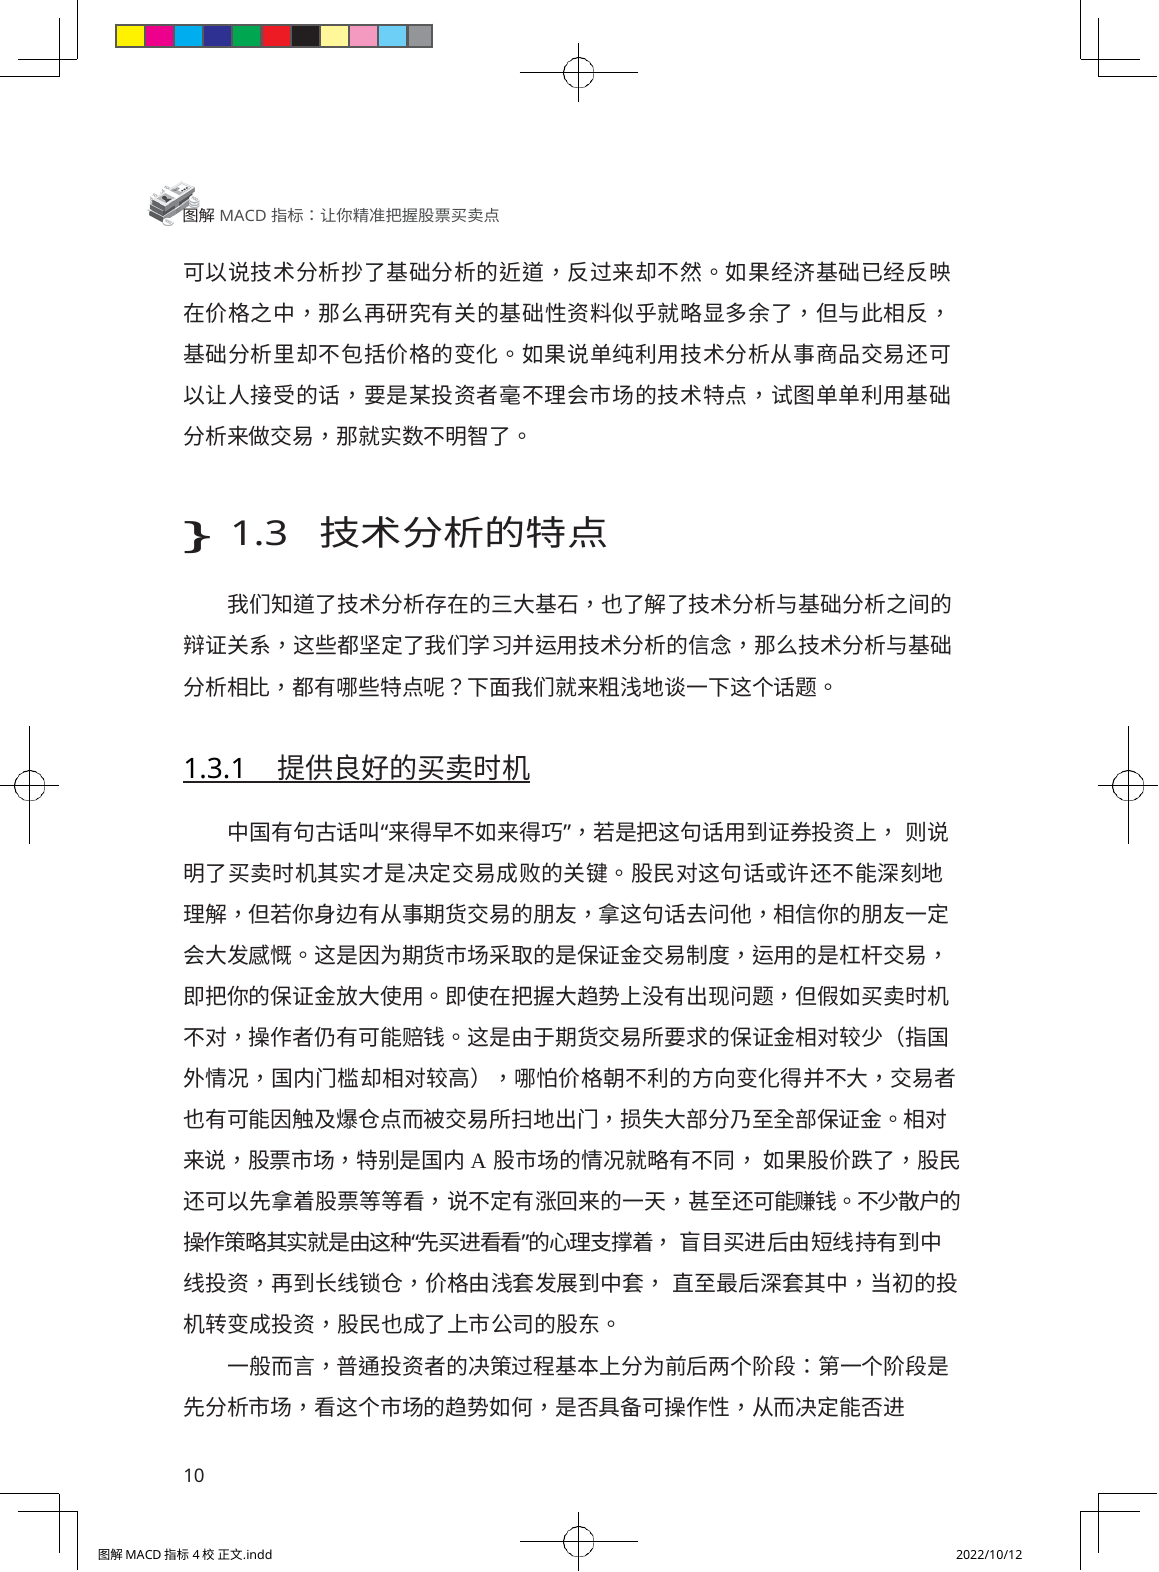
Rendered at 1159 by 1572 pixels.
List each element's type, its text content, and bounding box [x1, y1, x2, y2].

text 10 [183, 1463, 1081, 1488]
subtitle } 1.3 技术分析的特点 [183, 508, 1081, 556]
text 一般而言，普通投资者的决策过程基本上分为前后两个阶段：第一个阶段是先分析市场，看这个市场的趋势如何，是否具备可操作性，从而决定能否进 [183, 1351, 953, 1422]
text 我们知道了技术分析存在的三大基石，也了解了技术分析与基础分析之间的辩证关系，这些都坚定了我们学习并运用技术分析的信念，那么技术分析与基础分析相比，都有哪些特点呢？下面我们就来粗浅地谈一下这个话题。 [183, 589, 953, 701]
picture [30, 786, 45, 801]
picture [579, 73, 594, 88]
picture [1112, 786, 1128, 801]
picture [1129, 786, 1144, 801]
picture [563, 1526, 578, 1541]
picture [30, 770, 45, 785]
text 可以说技术分析抄了基础分析的近道，反过来却不然。如果经济基础已经反映在价格之中，那么再研究有关的基础性资料似乎就略显多余了，但与此相反， 基础分析里却不包括价格的变化。如果说单纯利用技术分析从事商品交易还可以让人接受的话，要是某投资者毫不理会市场的技术特点，试图单单利用基础分析来做交易，那就实数不明智了。 [183, 257, 953, 451]
picture [579, 1542, 594, 1557]
picture [563, 57, 578, 72]
picture [563, 1542, 578, 1557]
picture [14, 786, 29, 801]
picture [14, 770, 29, 785]
picture [563, 73, 578, 88]
picture [1112, 770, 1128, 785]
text 中国有句古话叫“来得早不如来得巧”，若是把这句话用到证券投资上， 则说明了买卖时机其实才是决定交易成败的关键。股民对这句话或许还不能深刻地理解，但若你身边有从事期货交易的朋友，拿这句话去问他，相信你的朋友一定会大发感慨。这是因为期货市场采取的是保证金交易制度，运用的是杠杆交易，即把你的保证金放大使用。即使在把握大趋势上没有出现问题，但假如买卖时机不对，操作者仍有可能赔钱。这是由于期货交易所要求的保证金相对较少（指国外情况，国内门槛却相对较高），哪怕价格朝不利的方向变化得并不大，交易者也有可能因触及爆仓点而被交易所扫地出门，损失大部分乃至全部保证金。相对来说，股票市场，特别是国内 A 股市场的情况就略有不同， 如果股价跌了，股民还可以先拿着股票等等看，说不定有涨回来的一天，甚至还可能赚钱。不少散户的操作策略其实就是由这种“先买进看看”的心理支撑着， 盲目买进后由短线持有到中线投资，再到长线锁仓，价格由浅套发展到中套， 直至最后深套其中，当初的投机转变成投资，股民也成了上市公司的股东。 [183, 817, 963, 1339]
picture [579, 1526, 594, 1541]
picture [146, 181, 200, 226]
text 图解 MACD 指标：让你精准把握股票买卖点 [182, 205, 1081, 226]
subtitle 提供良好的买卖时机 [183, 748, 1081, 787]
picture [1129, 770, 1144, 785]
picture [579, 57, 594, 72]
